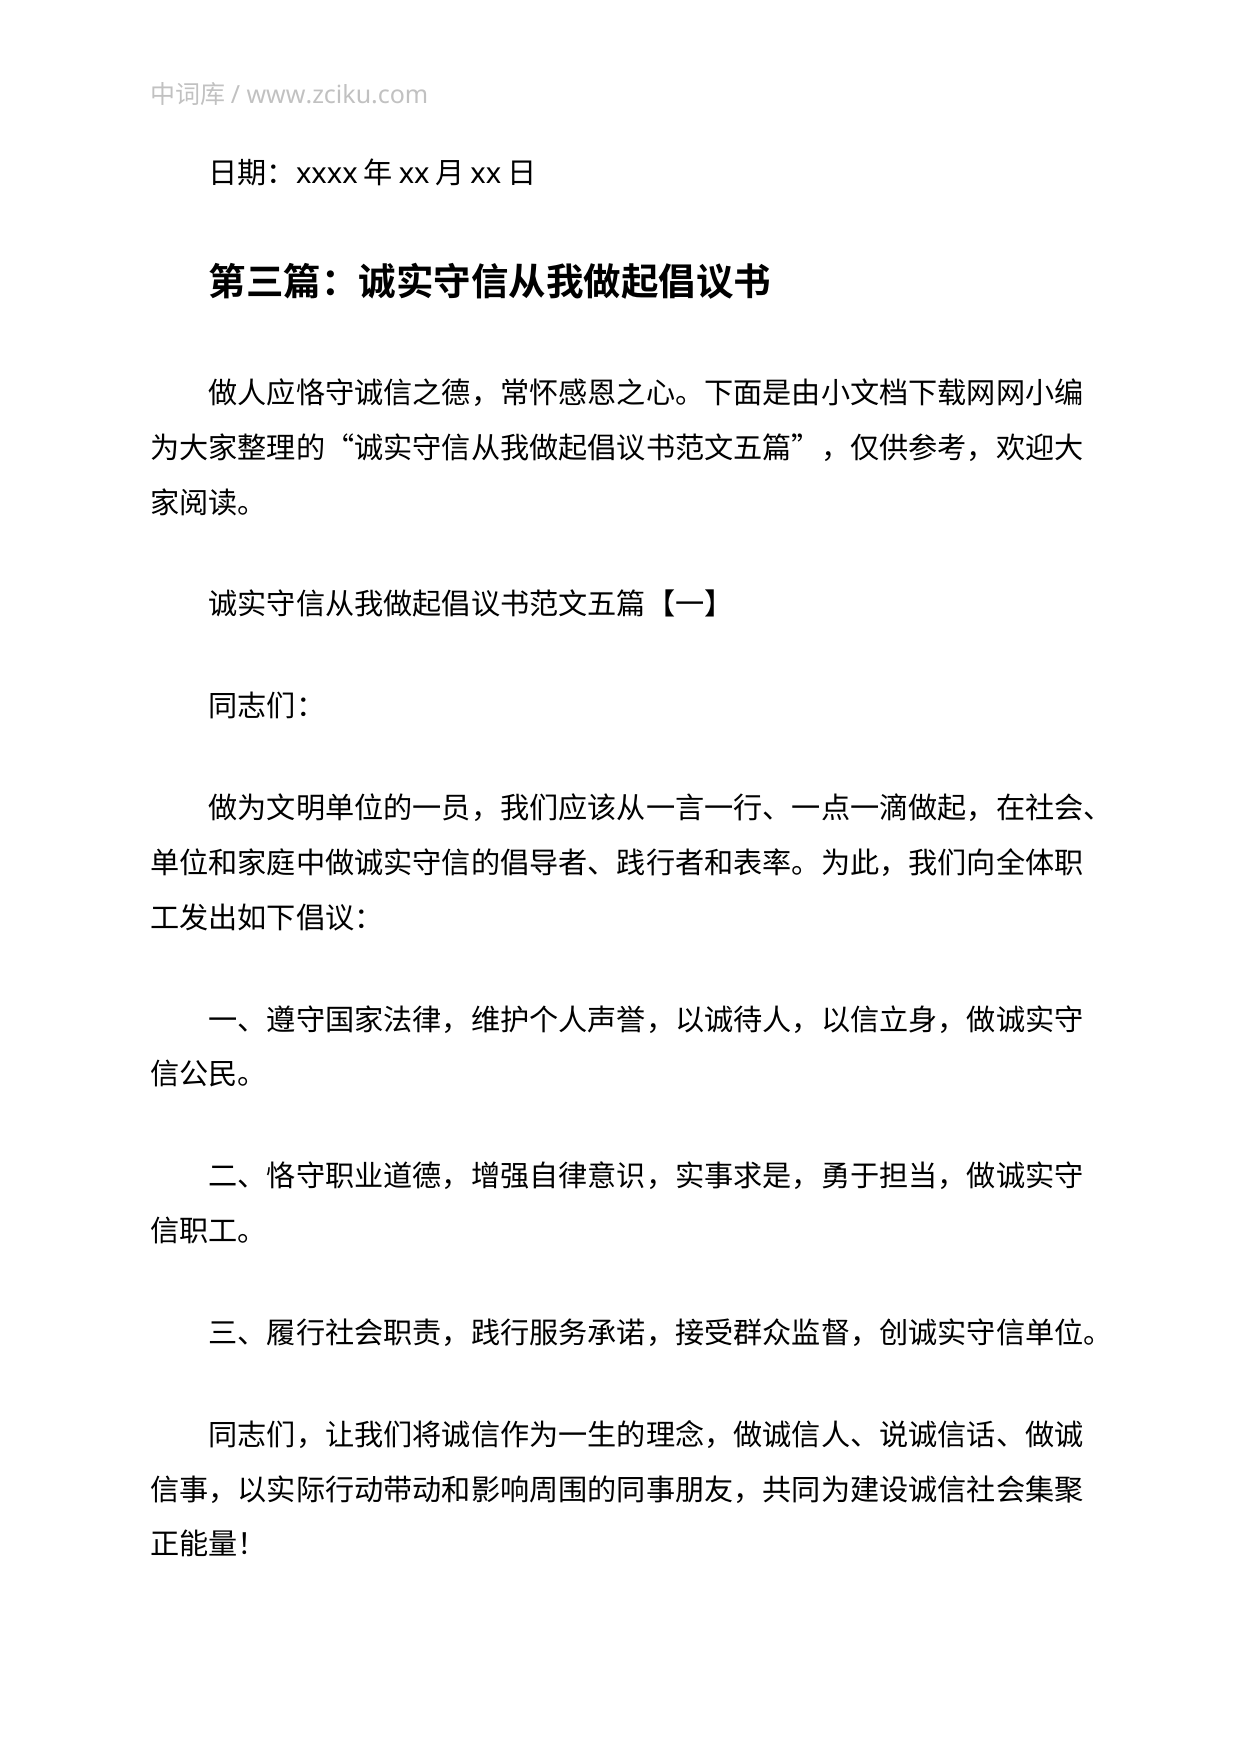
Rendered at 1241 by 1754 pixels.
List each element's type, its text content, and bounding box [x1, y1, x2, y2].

text 第三篇：诚实守信从我做起倡议书 [150, 252, 1090, 306]
text 二、恪守职业道德，增强自律意识，实事求是，勇于担当，做诚实守信职工。 [150, 1153, 1090, 1250]
text 做为文明单位的一员，我们应该从一言一行、一点一滴做起，在社会、单位和家庭中做诚实守信的倡导者、践行者和表率。为此，我们向全体职工发出如下倡议： [150, 784, 1090, 937]
text 做人应恪守诚信之德，常怀感恩之心。下面是由小文档下载网网小编为大家整理的“诚实守信从我做起倡议书范文五篇”，仅供参考，欢迎大家阅读。 [150, 369, 1090, 521]
text 同志们，让我们将诚信作为一生的理念，做诚信人、说诚信话、做诚信事，以实际行动带动和影响周围的同事朋友，共同为建设诚信社会集聚正能量！ [150, 1411, 1090, 1563]
text 同志们： [150, 683, 1090, 725]
text 诚实守信从我做起倡议书范文五篇【一】 [150, 581, 1090, 623]
text 三、履行社会职责，践行服务承诺，接受群众监督，创诚实守信单位。 [150, 1309, 1090, 1352]
text 一、遵守国家法律，维护个人声誉，以诚待人，以信立身，做诚实守信公民。 [150, 996, 1090, 1093]
text 日期：xxxx年xx月xx日 [150, 150, 1090, 192]
